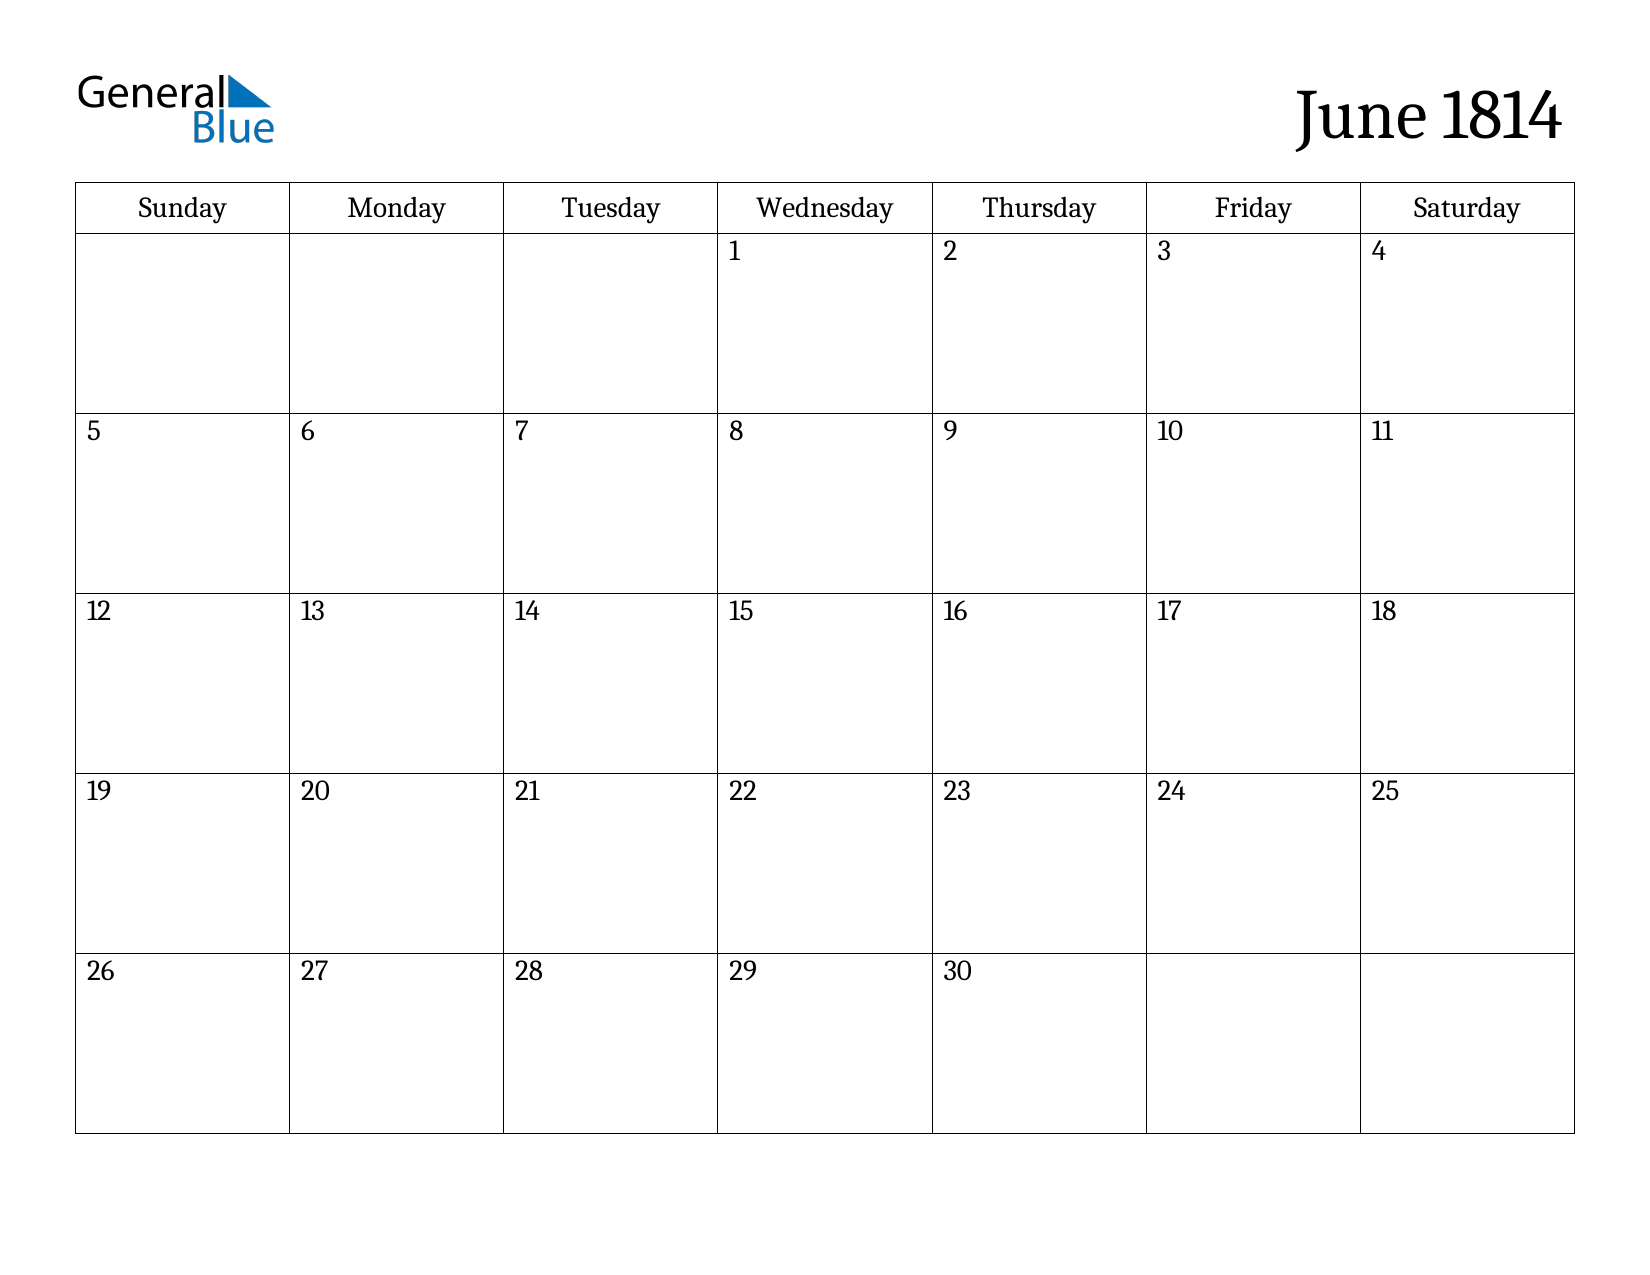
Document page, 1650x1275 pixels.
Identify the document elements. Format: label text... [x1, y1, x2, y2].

table_cell [1361, 448, 1574, 593]
table_cell [76, 988, 289, 1133]
table_cell [290, 988, 503, 1133]
table_header June 1814 [504, 75, 1574, 182]
table_cell [933, 988, 1146, 1133]
table_cell 18 [1361, 594, 1574, 627]
table_cell 13 [290, 594, 503, 627]
table_cell 28 [504, 954, 717, 987]
table_cell Wednesday [718, 183, 932, 233]
table_cell [933, 448, 1146, 593]
table_cell 19 [76, 774, 289, 807]
picture [78, 75, 274, 143]
table_cell [290, 627, 503, 773]
table_cell [290, 234, 503, 267]
table_cell [1147, 988, 1360, 1133]
table_cell 10 [1147, 414, 1360, 447]
table_cell 7 [504, 414, 717, 447]
table_cell [504, 988, 717, 1133]
table_cell [290, 448, 503, 593]
table_cell [290, 808, 503, 953]
table_cell 23 [933, 774, 1146, 807]
table_cell 9 [933, 414, 1146, 447]
table_cell [290, 267, 503, 413]
table_cell [1147, 808, 1360, 953]
table_cell [504, 808, 717, 953]
table_cell 17 [1147, 594, 1360, 627]
table_cell [76, 448, 289, 593]
table_cell [718, 627, 932, 773]
table_cell 21 [504, 774, 717, 807]
table_cell [1147, 267, 1360, 413]
table_cell 15 [718, 594, 932, 627]
table_cell 12 [76, 594, 289, 627]
table_cell [504, 448, 717, 593]
table_cell Monday [290, 183, 503, 233]
table_cell 22 [718, 774, 932, 807]
table_cell [718, 448, 932, 593]
table_cell [1361, 627, 1574, 773]
table_cell 2 [933, 234, 1146, 267]
table_cell [76, 234, 289, 267]
table_cell [504, 627, 717, 773]
table_cell 14 [504, 594, 717, 627]
table_cell [718, 267, 932, 413]
table_cell [718, 808, 932, 953]
table_cell [933, 808, 1146, 953]
table_cell Tuesday [504, 183, 717, 233]
table_cell 29 [718, 954, 932, 987]
table_cell 16 [933, 594, 1146, 627]
table_cell 1 [718, 234, 932, 267]
table_cell [1361, 808, 1574, 953]
table_cell 8 [718, 414, 932, 447]
table_cell [1361, 954, 1574, 987]
table_cell [76, 267, 289, 413]
table_cell 20 [290, 774, 503, 807]
table_cell Sunday [76, 183, 289, 233]
table_cell 24 [1147, 774, 1360, 807]
table_cell 27 [290, 954, 503, 987]
table_header [76, 75, 503, 182]
table_cell [1361, 988, 1574, 1133]
table_cell 6 [290, 414, 503, 447]
table_cell [504, 267, 717, 413]
table_cell [1361, 267, 1574, 413]
table_cell Thursday [933, 183, 1146, 233]
table_cell 11 [1361, 414, 1574, 447]
table_cell 25 [1361, 774, 1574, 807]
table_cell [76, 627, 289, 773]
table_cell [718, 988, 932, 1133]
table_cell 3 [1147, 234, 1360, 267]
table_cell 5 [76, 414, 289, 447]
table_cell [1147, 448, 1360, 593]
table_cell [1147, 627, 1360, 773]
table_cell Saturday [1361, 183, 1574, 233]
table_cell [76, 808, 289, 953]
table_cell 26 [76, 954, 289, 987]
table_cell [1147, 954, 1360, 987]
table_cell [933, 267, 1146, 413]
table_cell 4 [1361, 234, 1574, 267]
table_cell [933, 627, 1146, 773]
table_cell 30 [933, 954, 1146, 987]
table_cell Friday [1147, 183, 1360, 233]
table_cell [504, 234, 717, 267]
